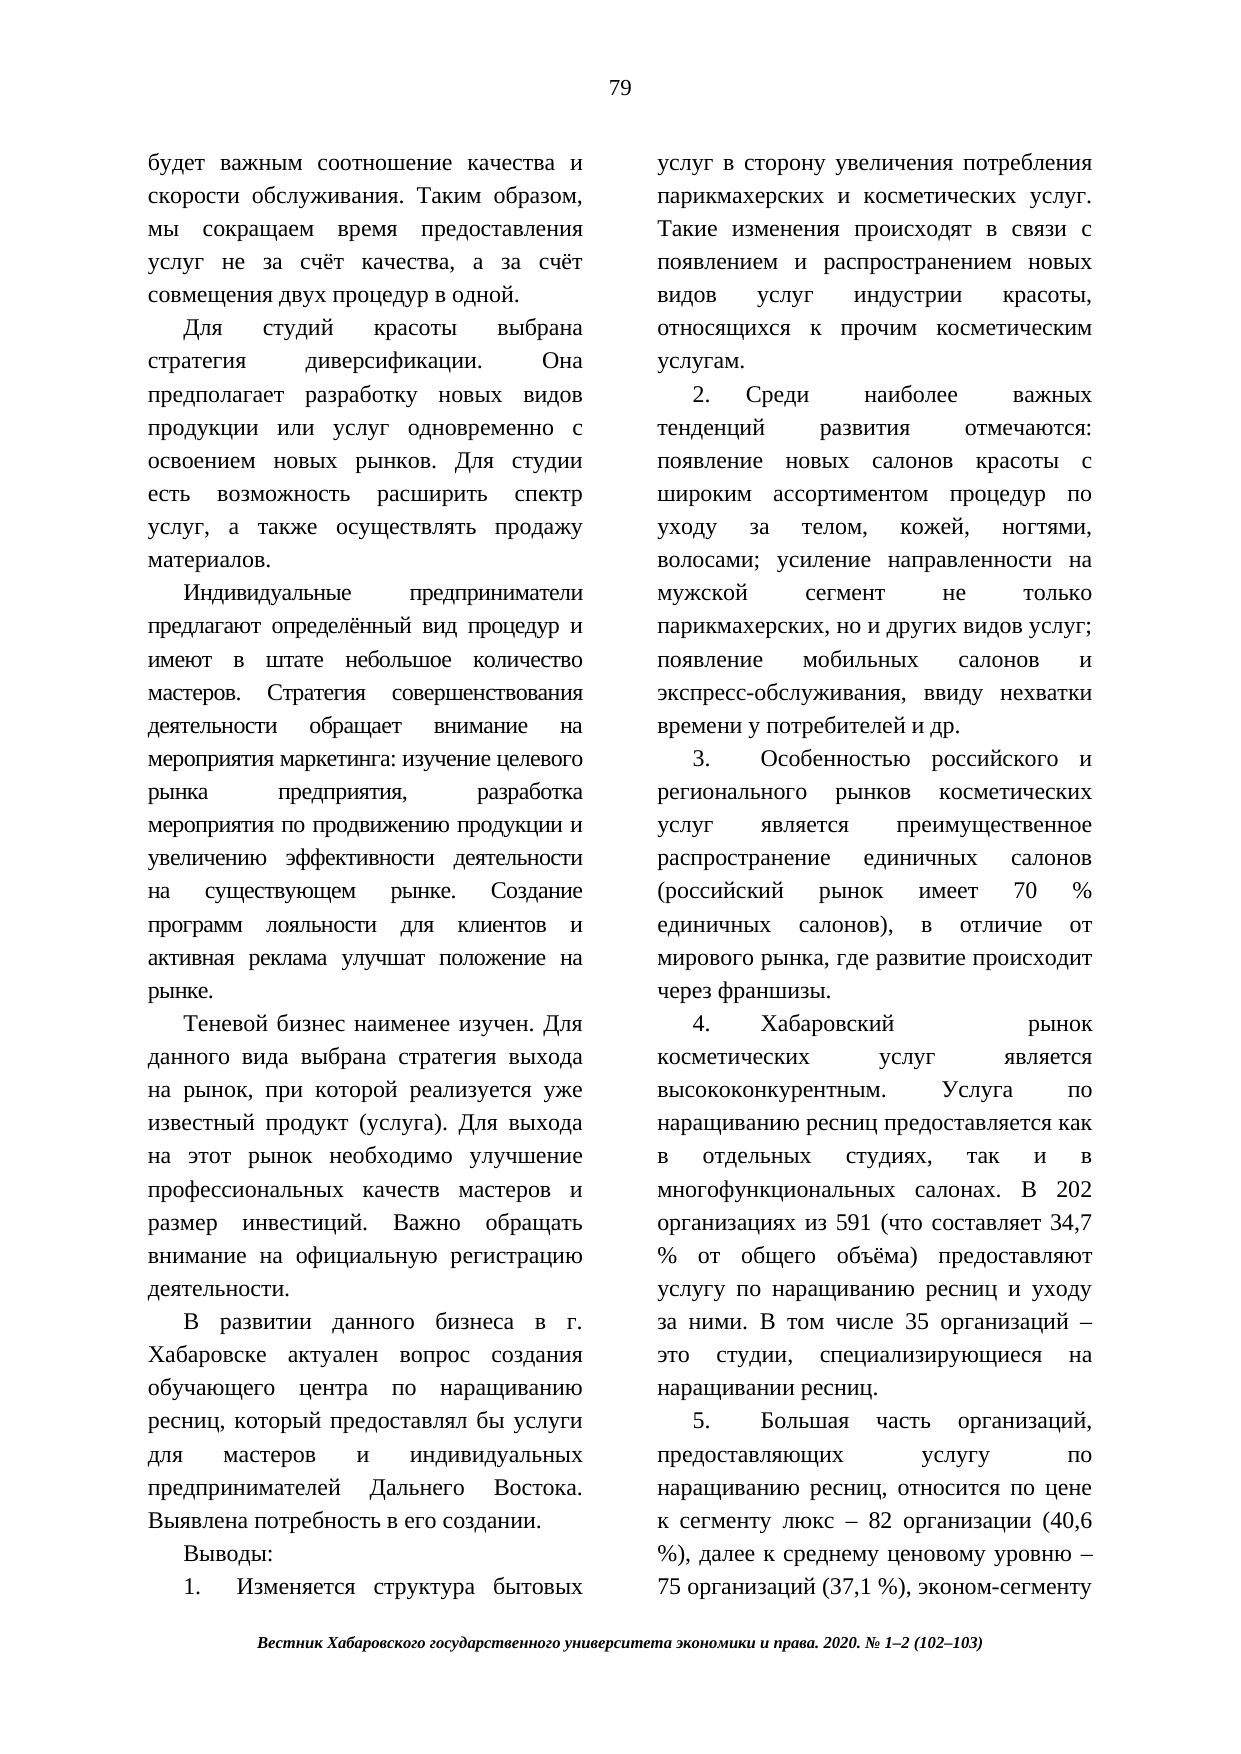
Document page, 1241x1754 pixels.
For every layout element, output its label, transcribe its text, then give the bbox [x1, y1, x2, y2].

text Для студий красоты выбрана стратегия диверсификации. Она предполагает разработку новых видов продукции или услуг одновременно с освоением новых рынков. Для студии есть возможность расширить спектр услуг, а также осуществлять продажу материалов. [148, 313, 583, 573]
text Теневой бизнес наименее изучен. Для данного вида выбрана стратегия выхода на рынок, при которой реализуется уже известный продукт (услуга). Для выхода на этот рынок необходимо улучшение профессиональных качеств мастеров и размер инвестиций. Важно обращать внимание на официальную регистрацию деятельности. [148, 1009, 583, 1302]
text В развитии данного бизнеса в г. Хабаровске актуален вопрос создания обучающего центра по наращиванию ресниц, который предоставлял бы услуги для мастеров и индивидуальных предпринимателей Дальнего Востока. Выявлена потребность в его создании. [148, 1307, 583, 1533]
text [148, 148, 583, 308]
list Особенностью российского и регионального рынков косметических услуг является преимущественное распространение единичных салонов (российский рынок имеет 70 % единичных салонов), в отличие от мирового рынка, где развитие происходит через франшизы. [657, 744, 1092, 1003]
text Индивидуальные предприниматели предлагают определённый вид процедур и имеют в штате небольшое количество мастеров. Стратегия совершенствования деятельности обращает внимание на мероприятия маркетинга: изучение целевого рынка предприятия, разработка мероприятия по продвижению продукции и увеличению эффективности деятельности на существующем рынке. Создание программ лояльности для клиентов и активная реклама улучшат положение на рынке. [148, 578, 583, 1003]
list Изменяется структура бытовых услуг в сторону увеличения потребления парикмахерских и косметических услуг. Такие изменения происходят в связи с появлением и распространением новых видов услуг индустрии красоты, относящихся к прочим косметическим услугам. [657, 148, 1092, 374]
text Выводы: [148, 1539, 583, 1567]
list Хабаровский рынок косметических услуг является высококонкурентным. Услуга по наращиванию ресниц предоставляется как в отдельных студиях, так и в многофункциональных салонах. В 202 организациях из 591 (что составляет 34,7 % от общего объёма) предоставляют услугу по наращиванию ресниц и уходу за ними. В том числе 35 организаций – это студии, специализирующиеся на наращивании ресниц. [657, 1009, 1092, 1401]
list Среди наиболее важных тенденций развития отмечаются: появление новых салонов красоты с широким ассортиментом процедур по уходу за телом, кожей, ногтями, волосами; усиление направленности на мужской сегмент не только парикмахерских, но и других видов услуг; появление мобильных салонов и экспресс-обслуживания, ввиду нехватки времени у потребителей и др. [657, 379, 1092, 738]
